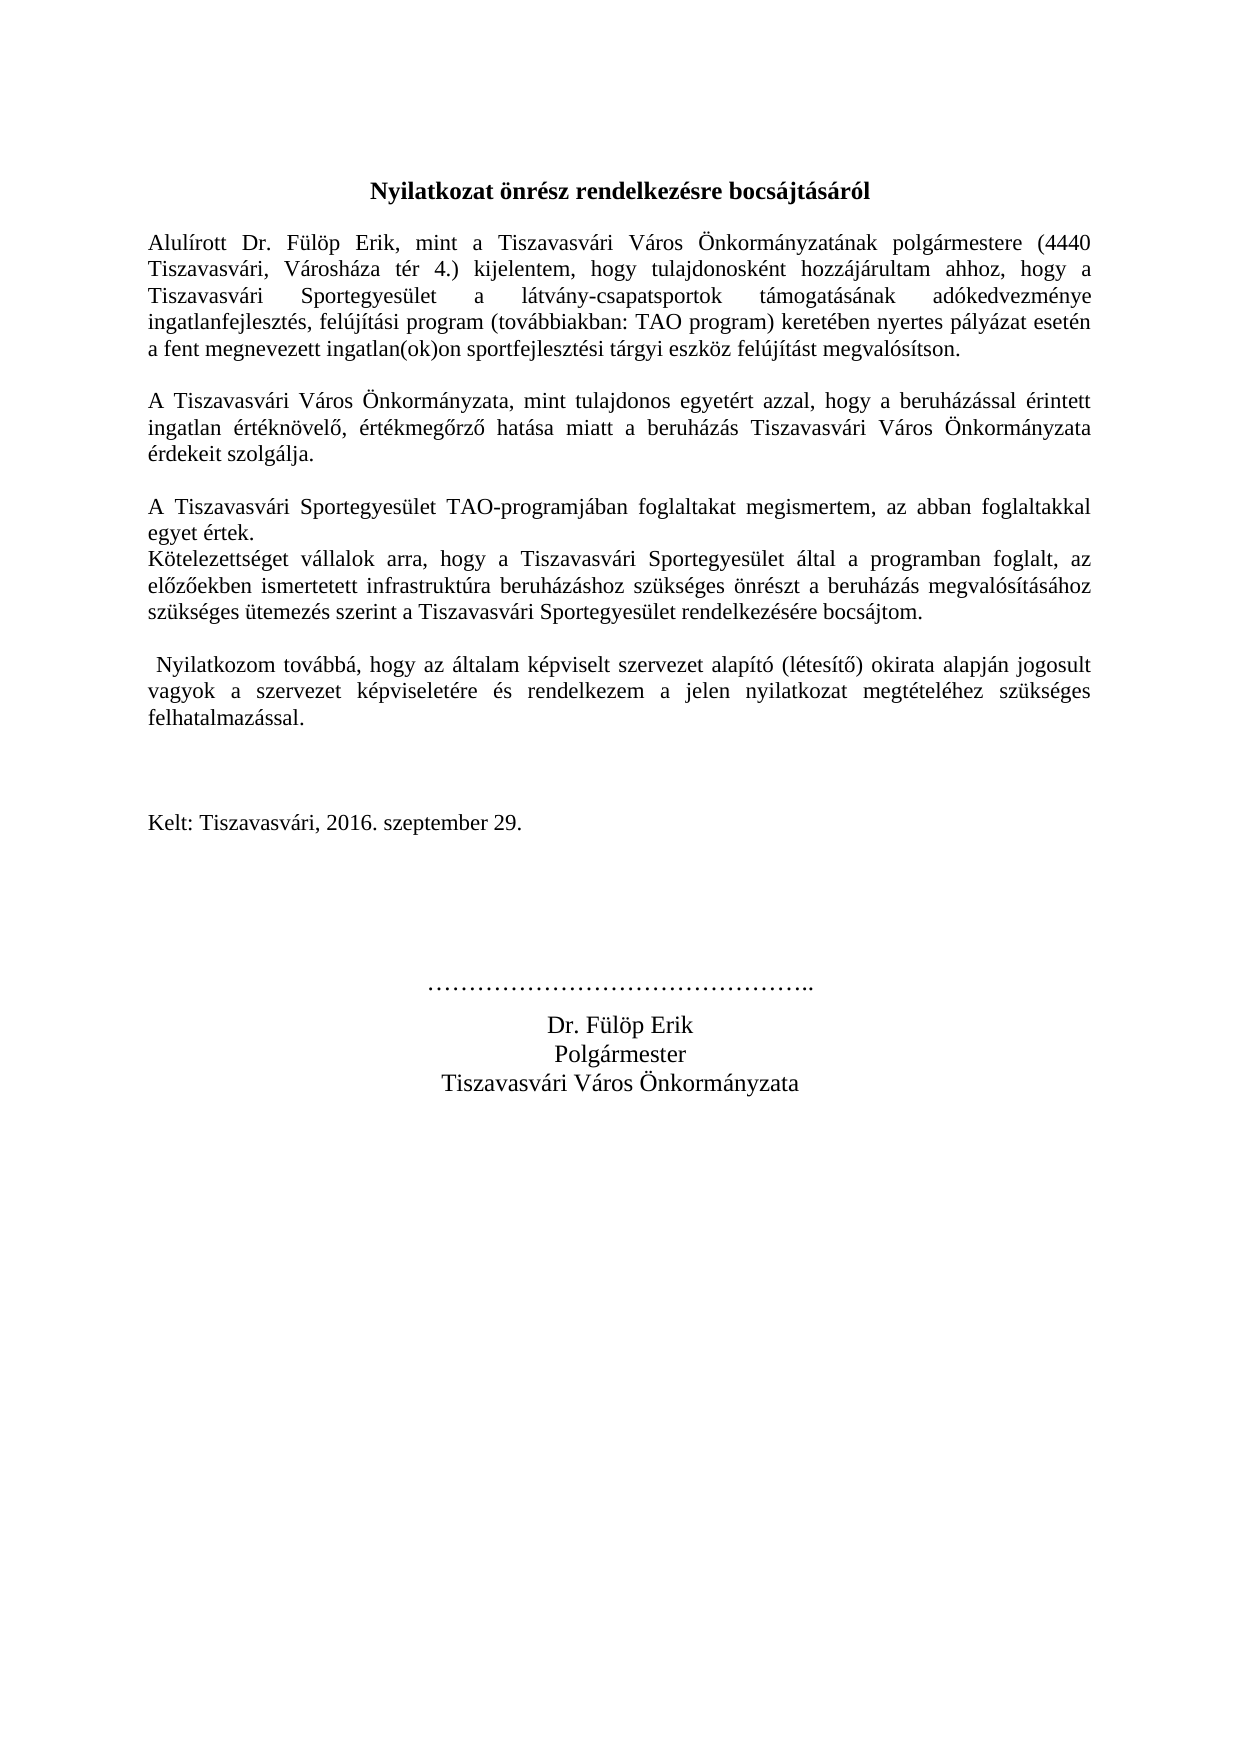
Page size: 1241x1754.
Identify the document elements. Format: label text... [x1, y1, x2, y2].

text Tiszavasvári Város Önkormányzata [148, 1068, 1093, 1096]
text ……………………………………….. [148, 967, 1093, 996]
text Kötelezettséget vállalok arra, hogy a Tiszavasvári Sportegyesület által a programban foglalt, az előzőekben ismertetett infrastruktúra beruházáshoz szükséges önrészt a beruházás megvalósításához szükséges ütemezés szerint a Tiszavasvári Sportegyesület rendelkezésére bocsájtom. [148, 545, 1093, 624]
text Polgármester [148, 1039, 1093, 1068]
text Nyilatkozom továbbá, hogy az általam képviselt szervezet alapító (létesítő) okirata alapján jogosult vagyok a szervezet képviseletére és rendelkezem a jelen nyilatkozat megtételéhez szükséges felhatalmazással. [148, 651, 1093, 730]
text A Tiszavasvári Sportegyesület TAO-programjában foglaltakat megismertem, az abban foglaltakkal egyet értek. [148, 493, 1093, 545]
text Kelt: Tiszavasvári, 2016. szeptember 29. [148, 809, 1093, 835]
text Nyilatkozat önrész rendelkezésre bocsájtásáról [148, 176, 1093, 205]
text Dr. Fülöp Erik [148, 1010, 1093, 1039]
text A Tiszavasvári Város Önkormányzata, mint tulajdonos egyetért azzal, hogy a beruházással érintett ingatlan értéknövelő, értékmegőrző hatása miatt a beruházás Tiszavasvári Város Önkormányzata érdekeit szolgálja. [148, 387, 1093, 466]
text Alulírott Dr. Fülöp Erik, mint a Tiszavasvári Város Önkormányzatának polgármestere (4440 Tiszavasvári, Városháza tér 4.) kijelentem, hogy tulajdonosként hozzájárultam ahhoz, hogy a Tiszavasvári Sportegyesület a látvány-csapatsportok támogatásának adókedvezménye ingatlanfejlesztés, felújítási program (továbbiakban: TAO program) keretében nyertes pályázat esetén a fent megnevezett ingatlan(ok)on sportfejlesztési tárgyi eszköz felújítást megvalósítson. [148, 229, 1093, 361]
